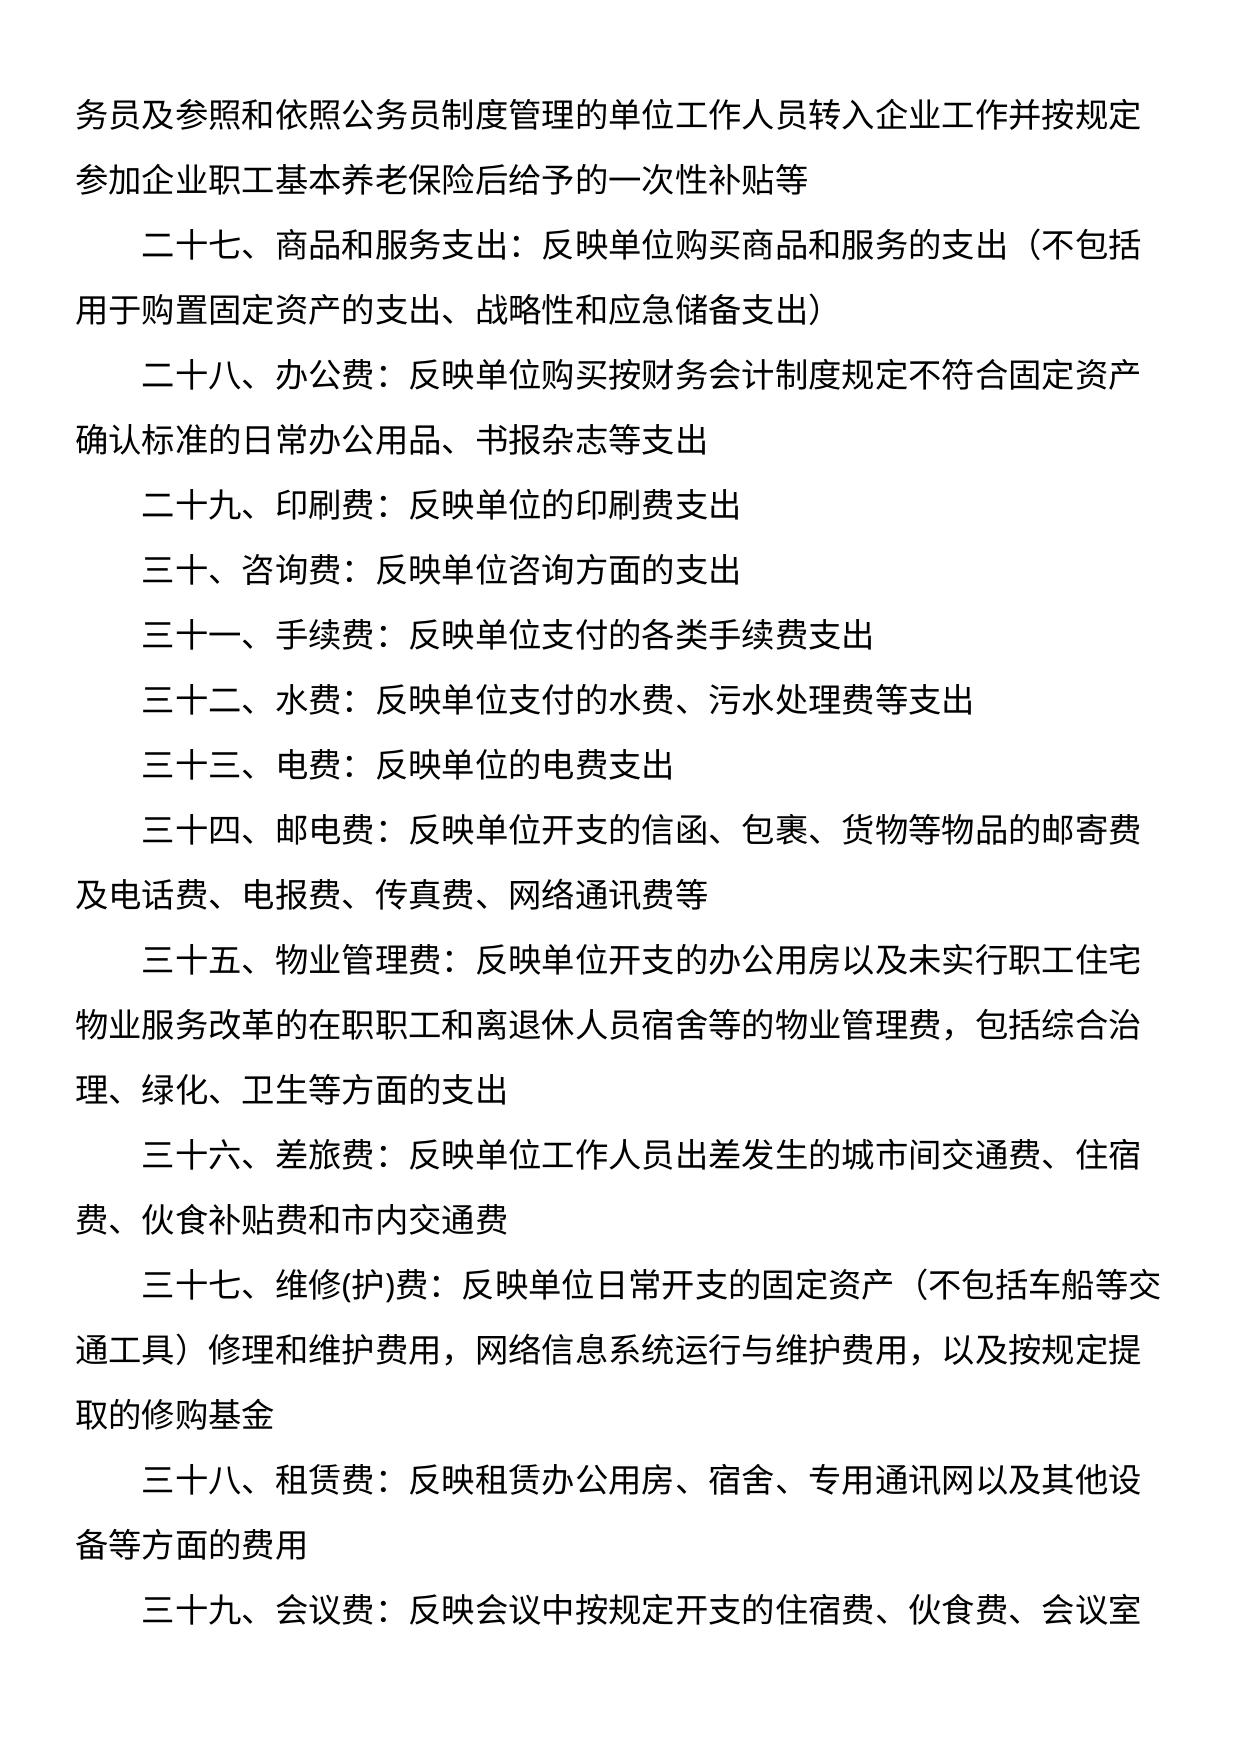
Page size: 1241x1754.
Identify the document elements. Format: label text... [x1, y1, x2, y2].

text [75, 81, 1165, 211]
text 三十一、手续费：反映单位支付的各类手续费支出 [75, 601, 1165, 666]
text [75, 1576, 1165, 1641]
text 三十、咨询费：反映单位咨询方面的支出 [75, 536, 1165, 601]
text 二十七、商品和服务支出：反映单位购买商品和服务的支出（不包括用于购置固定资产的支出、战略性和应急储备支出） [75, 211, 1165, 341]
text 三十八、租赁费：反映租赁办公用房、宿舍、专用通讯网以及其他设备等方面的费用 [75, 1446, 1165, 1576]
text 三十七、维修(护)费：反映单位日常开支的固定资产（不包括车船等交通工具）修理和维护费用，网络信息系统运行与维护费用，以及按规定提取的修购基金 [75, 1251, 1165, 1446]
text 三十四、邮电费：反映单位开支的信函、包裹、货物等物品的邮寄费及电话费、电报费、传真费、网络通讯费等 [75, 796, 1165, 926]
text 三十三、电费：反映单位的电费支出 [75, 731, 1165, 796]
text 二十八、办公费：反映单位购买按财务会计制度规定不符合固定资产确认标准的日常办公用品、书报杂志等支出 [75, 341, 1165, 471]
text 三十五、物业管理费：反映单位开支的办公用房以及未实行职工住宅物业服务改革的在职职工和离退休人员宿舍等的物业管理费，包括综合治理、绿化、卫生等方面的支出 [75, 926, 1165, 1121]
text 二十九、印刷费：反映单位的印刷费支出 [75, 471, 1165, 536]
text 三十六、差旅费：反映单位工作人员出差发生的城市间交通费、住宿费、伙食补贴费和市内交通费 [75, 1121, 1165, 1251]
text 三十二、水费：反映单位支付的水费、污水处理费等支出 [75, 666, 1165, 731]
